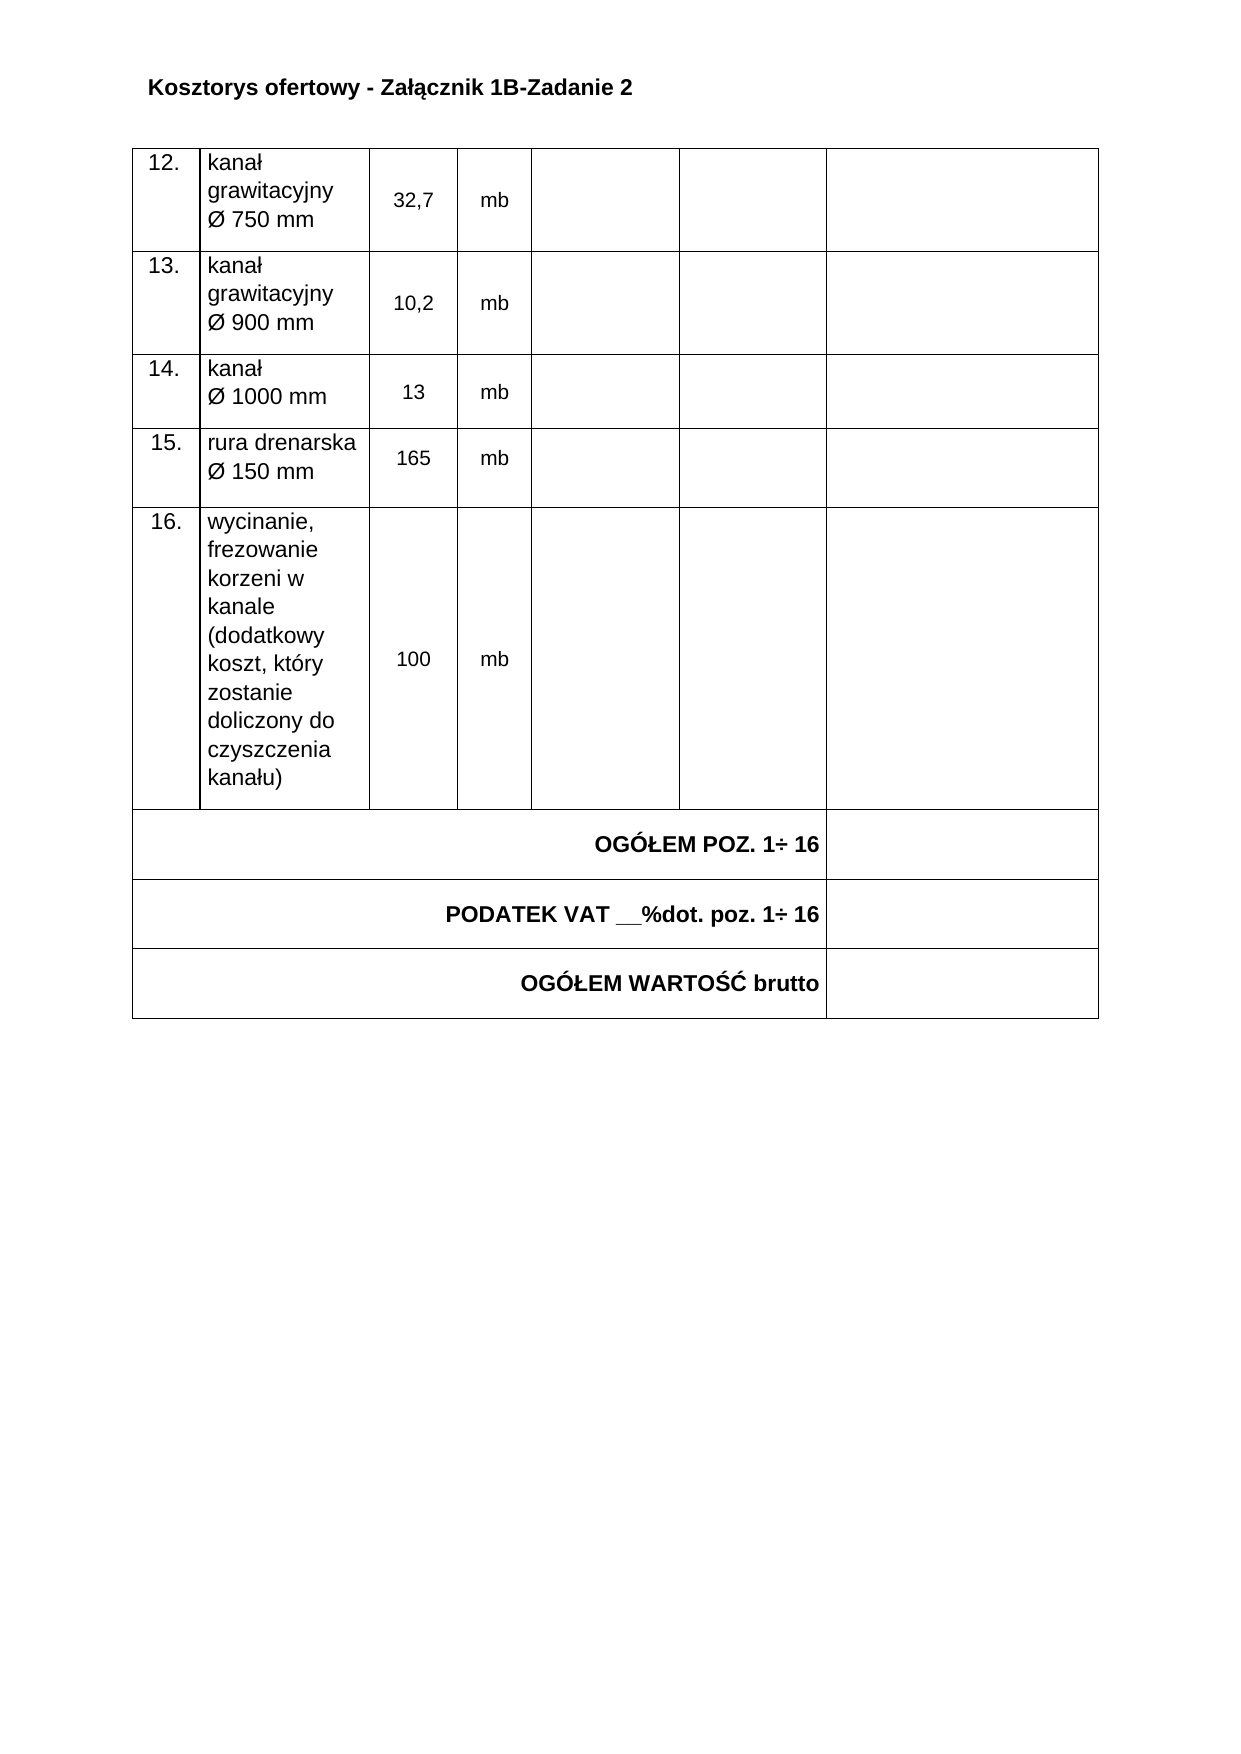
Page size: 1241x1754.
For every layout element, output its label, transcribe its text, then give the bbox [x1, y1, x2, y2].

table_cell rura drenarska Ø 150 mm [201, 429, 369, 507]
table_cell [532, 252, 679, 354]
table_cell mb [458, 252, 531, 354]
table_cell [680, 252, 826, 354]
table_cell PODATEK VAT __%dot. poz. 1÷ 16 [133, 880, 826, 948]
table_cell [827, 429, 1098, 507]
table_cell [827, 880, 1098, 948]
table_cell [827, 508, 1098, 809]
table_cell [532, 429, 679, 507]
table_cell [133, 355, 199, 428]
table_cell [532, 508, 679, 809]
table_cell mb [458, 355, 531, 428]
table_cell [133, 252, 199, 354]
table_cell [680, 149, 826, 251]
table_cell [680, 355, 826, 428]
table_cell [827, 252, 1098, 354]
table_cell 16. [133, 508, 199, 809]
table_cell kanał grawitacyjny Ø 750 mm [201, 149, 369, 251]
table_cell [133, 149, 199, 251]
table_cell [827, 810, 1098, 879]
table_cell 10,2 [370, 252, 457, 354]
table_cell [680, 429, 826, 507]
table_cell OGÓŁEM POZ. 1÷ 16 [133, 810, 826, 879]
table_cell [827, 949, 1098, 1018]
table_cell mb [458, 508, 531, 809]
table_cell OGÓŁEM WARTOŚĆ brutto [133, 949, 826, 1018]
table_cell [680, 508, 826, 809]
table_cell [532, 355, 679, 428]
table_cell [827, 149, 1098, 251]
table_cell kanał grawitacyjny Ø 900 mm [201, 252, 369, 354]
table_cell 15. [133, 429, 199, 507]
table_cell 165 [370, 429, 457, 507]
table_cell 100 [370, 508, 457, 809]
table_cell mb [458, 429, 531, 507]
table_cell mb [458, 149, 531, 251]
table_cell [532, 149, 679, 251]
table_cell wycinanie, frezowanie korzeni w kanale (dodatkowy koszt, który zostanie doliczony do czyszczenia kanału) [201, 508, 369, 809]
table_cell [827, 355, 1098, 428]
table_cell 13 [370, 355, 457, 428]
table_cell 32,7 [370, 149, 457, 251]
table_cell kanał Ø 1000 mm [201, 355, 369, 428]
